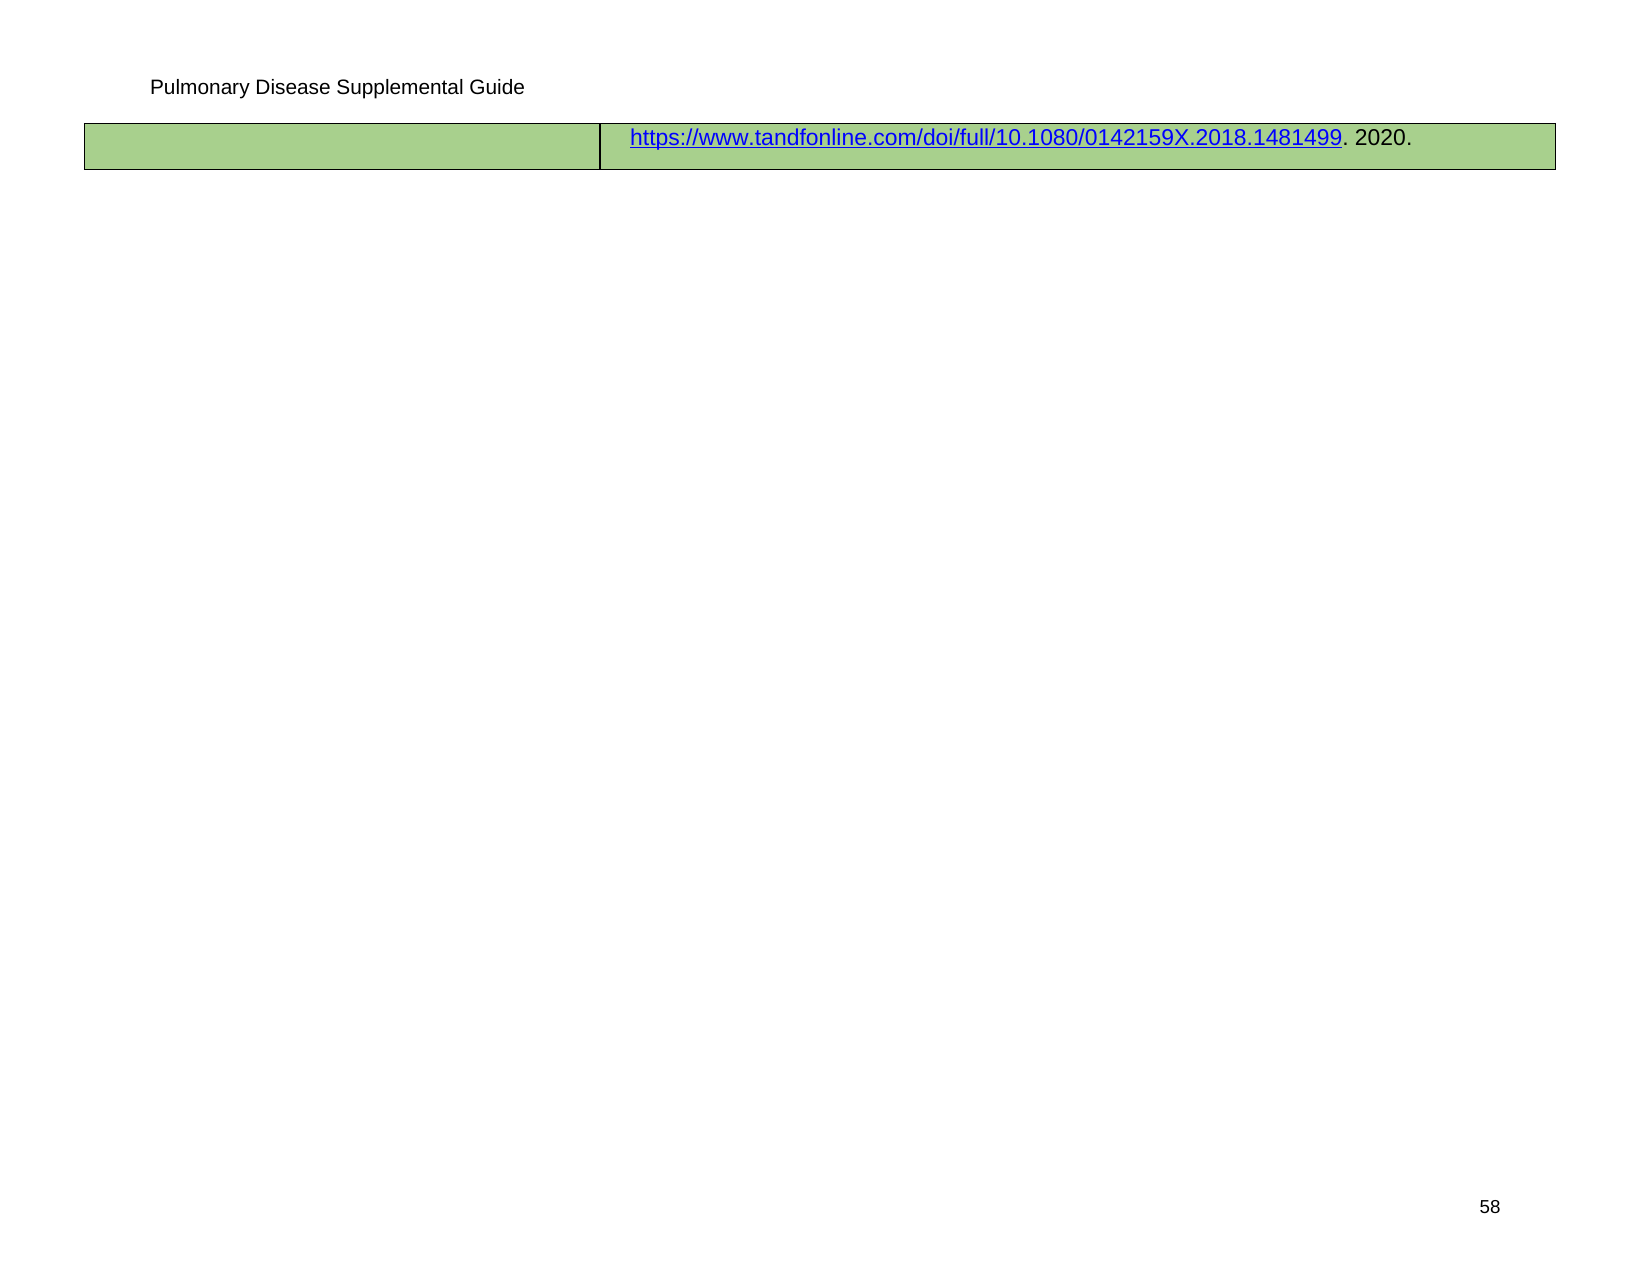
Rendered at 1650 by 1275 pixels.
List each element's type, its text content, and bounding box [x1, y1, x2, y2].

table_cell Notes or Resources [85, 124, 599, 169]
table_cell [601, 124, 1555, 169]
